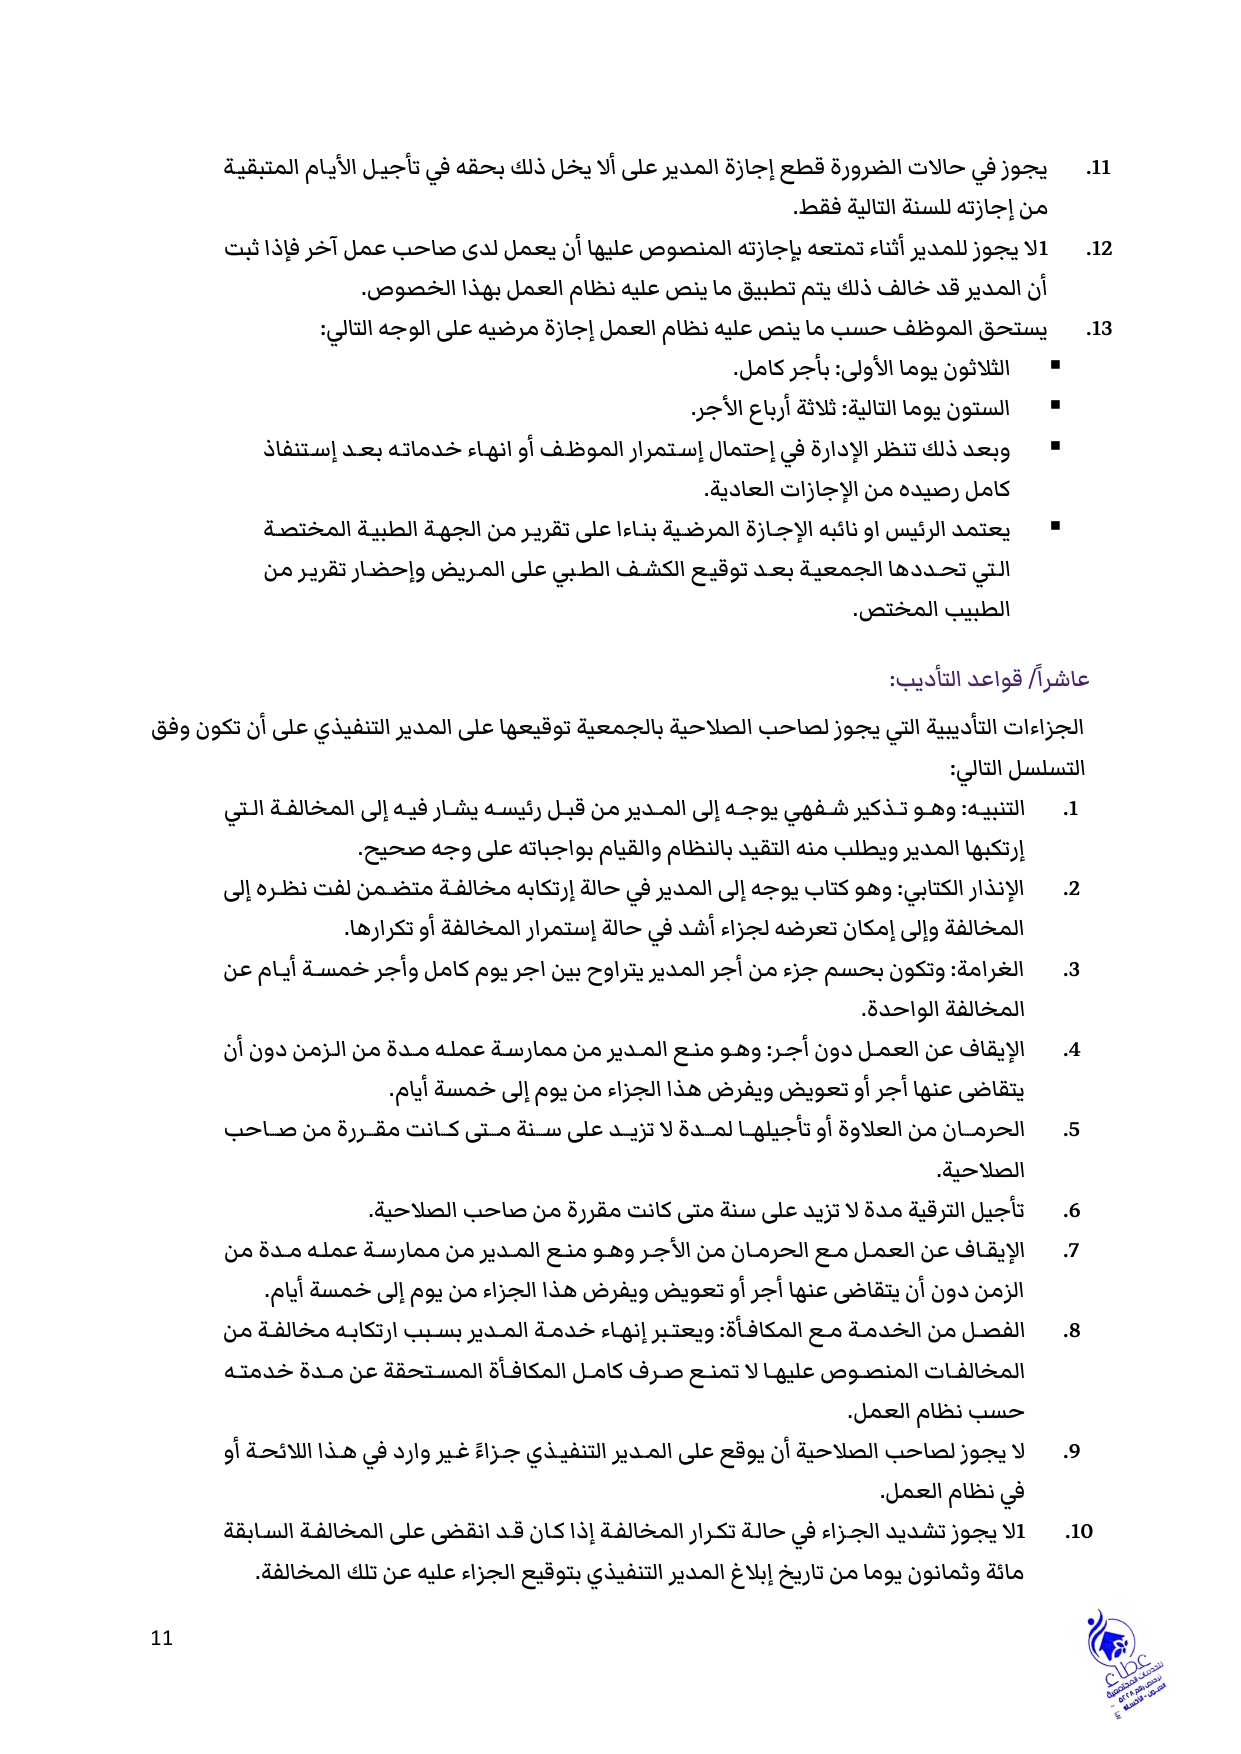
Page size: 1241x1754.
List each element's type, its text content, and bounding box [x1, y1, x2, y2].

list يعتمد الرئيس او نائبه الإجازة المرضية بناءا على تقرير من الجهة الطبية المختصة التي تحددها الجمعية بعد توقيع الكشف الطبي على المريض وإحضار تقرير من الطبيب المختص. [262, 512, 1048, 627]
list تأجيل الترقية مدة لا تزيد على سنة متى كانت مقررة من صاحب الصلاحية. [223, 1193, 1063, 1228]
list الإيقاف عن العمل مع الحرمان من الأجر وهو منع المدير من ممارسة عمله مدة من الزمن دون أن يتقاضى عنها أجر أو تعويض ويفرض هذا الجزاء من يوم إلى خمسة أيام. [223, 1233, 1063, 1308]
list الإنذار الكتابي: وهو كتاب يوجه إلى المدير في حالة إرتكابه مخالفة متضمن لفت نظره إلى المخالفة وإلى إمكان تعرضه لجزاء أشد في حالة إستمرار المخالفة أو تكرارها. [223, 871, 1063, 946]
list الثلاثون يوما الأولى: بأجر كامل. [262, 351, 1048, 386]
list التنبيه: وهو تذكير شفهي يوجه إلى المدير من قبل رئيسه يشار فيه إلى المخالفة التي إرتكبها المدير ويطلب منه التقيد بالنظام والقيام بواجباته على وجه صحيح. [223, 791, 1063, 866]
list 1لا يجوز للمدير أثناء تمتعه بإجازته المنصوص عليها أن يعمل لدى صاحب عمل آخر فإذا ثبت أن المدير قد خالف ذلك يتم تطبيق ما ينص عليه نظام العمل بهذا الخصوص. [223, 230, 1086, 306]
list الفصل من الخدمة مع المكافأة: ويعتبر إنهاء خدمة المدير بسبب ارتكابه مخالفة من المخالفات المنصوص عليها لا تمنع صرف كامل المكافأة المستحقة عن مدة خدمته حسب نظام العمل. [223, 1313, 1063, 1429]
subtitle عاشراً/ قواعد التأديب: [150, 662, 1090, 697]
picture [1062, 1590, 1180, 1723]
list 1لا يجوز تشديد الجزاء في حالة تكرار المخالفة إذا كان قد انقضى على المخالفة السابقة مائة وثمانون يوما من تاريخ إبلاغ المدير التنفيذي بتوقيع الجزاء عليه عن تلك المخالفة. [223, 1514, 1065, 1589]
list لا يجوز لصاحب الصلاحية أن يوقع على المدير التنفيذي جزاءً غير وارد في هذا اللائحة أو في نظام العمل. [223, 1434, 1063, 1509]
list الإيقاف عن العمل دون أجر: وهو منع المدير من ممارسة عمله مدة من الزمن دون أن يتقاضى عنها أجر أو تعويض ويفرض هذا الجزاء من يوم إلى خمسة أيام. [223, 1032, 1063, 1107]
text الجزاءات التأديبية التي يجوز لصاحب الصلاحية بالجمعية توقيعها على المدير التنفيذي على أن تكون وفق التسلسل التالي: [150, 710, 1086, 785]
list الحرمان من العلاوة أو تأجيلها لمدة لا تزيد على سنة متى كانت مقررة من صاحب الصلاحية. [223, 1112, 1063, 1187]
list يستحق الموظف حسب ما ينص عليه نظام العمل إجازة مرضيه على الوجه التالي: [223, 311, 1086, 346]
list الستون يوما التالية: ثلاثة أرباع الأجر. [262, 391, 1048, 426]
list وبعد ذلك تنظر الإدارة في إحتمال إستمرار الموظف أو انهاء خدماته بعد إستنفاذ كامل رصيده من الإجازات العادية. [262, 431, 1048, 507]
list يجوز في حالات الضرورة قطع إجازة المدير على ألا يخل ذلك بحقه في تأجيل الأيام المتبقية من إجازته للسنة التالية فقط. [223, 150, 1086, 225]
list الغرامة: وتكون بحسم جزء من أجر المدير يتراوح بين اجر يوم كامل وأجر خمسة أيام عن المخالفة الواحدة. [223, 951, 1063, 1027]
